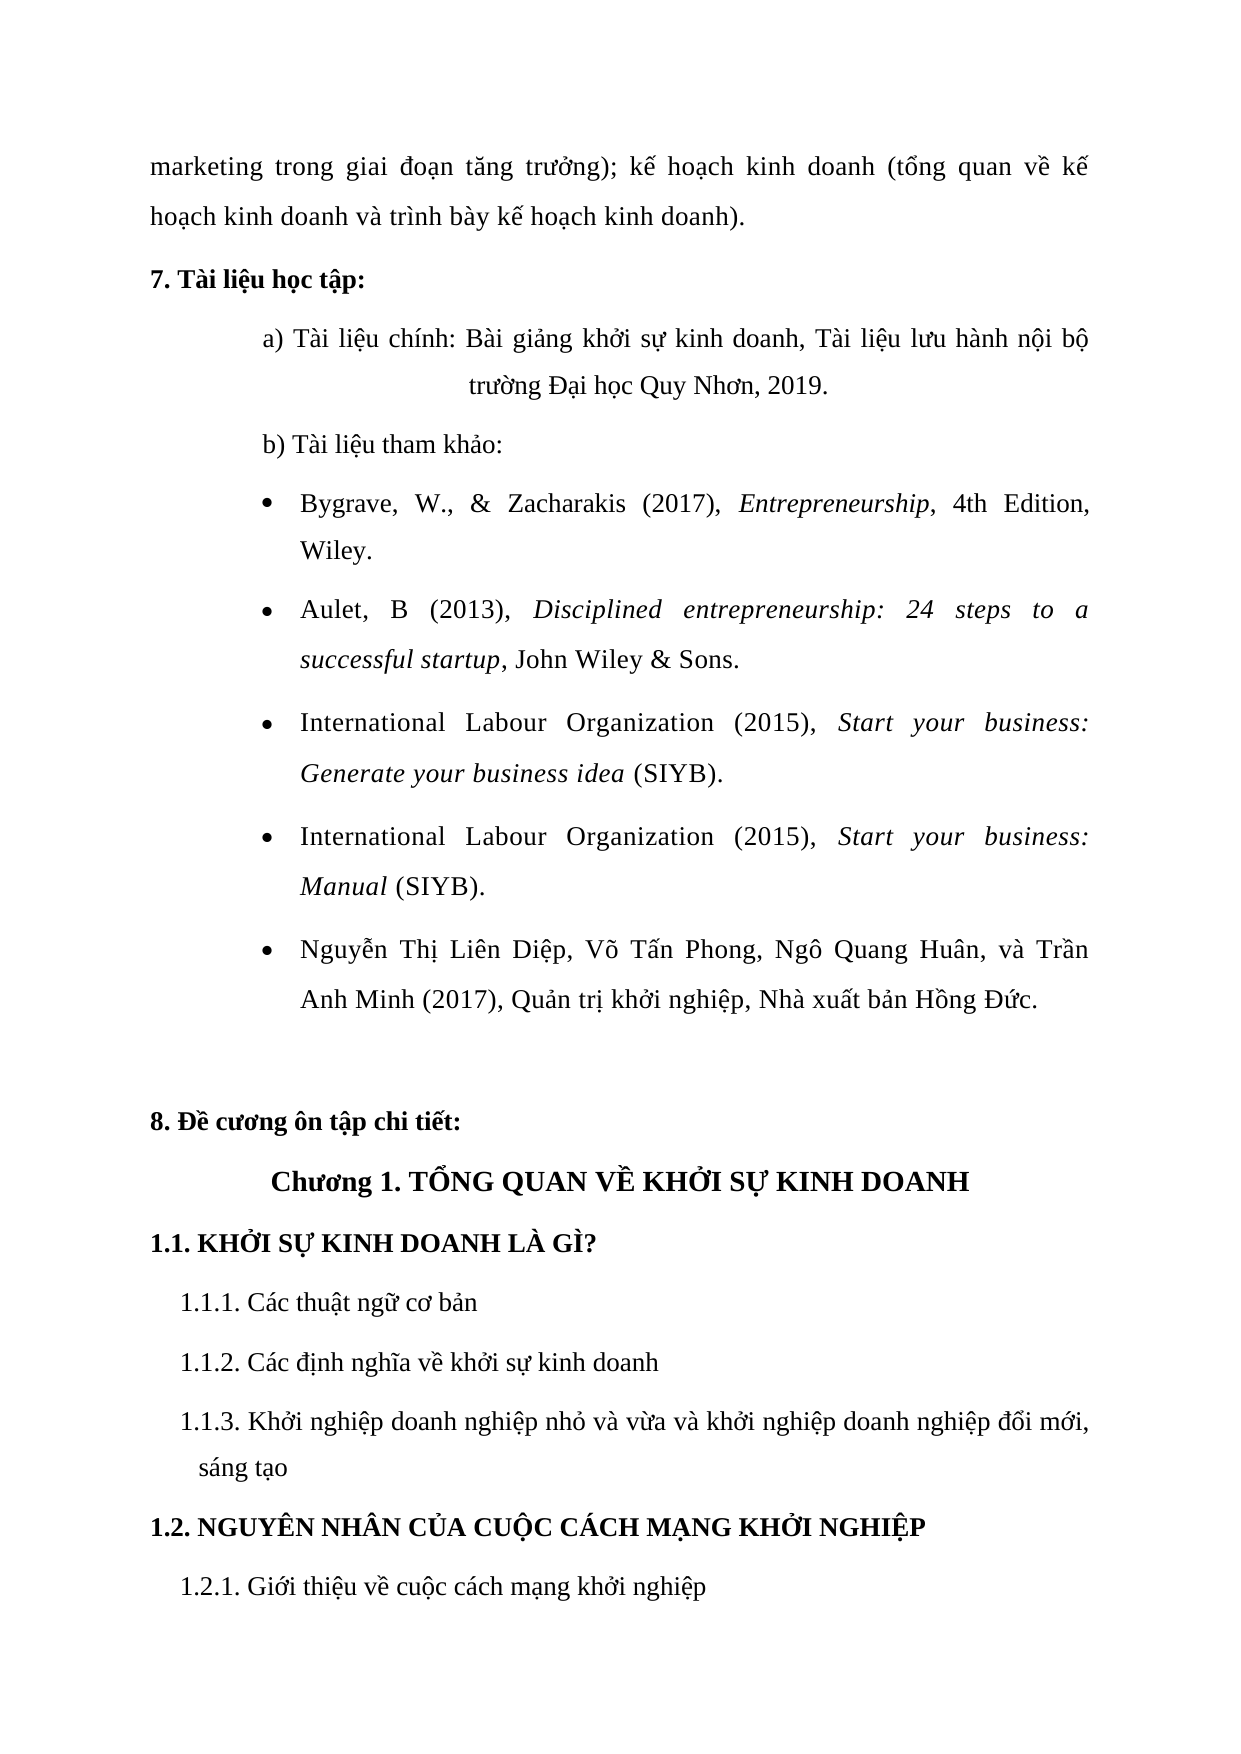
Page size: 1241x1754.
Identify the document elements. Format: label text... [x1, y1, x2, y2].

list International Labour Organization (2015), Start your business: Generate your business idea (SIYB). [262, 706, 1090, 790]
text 8. Đề cương ôn tập chi tiết: [150, 1105, 1090, 1136]
list Nguyễn Thị Liên Diệp, Võ Tấn Phong, Ngô Quang Huân, và Trần Anh Minh (2017), Quản trị khởi nghiệp, Nhà xuất bản Hồng Đức. [262, 933, 1090, 1017]
list Aulet, B (2013), Disciplined entrepreneurship: 24 steps to a successful startup, John Wiley & Sons. [262, 593, 1090, 677]
text 7. Tài liệu học tập: [150, 263, 1090, 294]
text 1.2. NGUYÊN NHÂN CỦA CUỘC CÁCH MẠNG KHỞI NGHIỆP [150, 1511, 1090, 1542]
text 1.2.1. Giới thiệu về cuộc cách mạng khởi nghiệp [179, 1570, 1090, 1601]
text 1.1.2. Các định nghĩa về khởi sự kinh doanh [179, 1346, 1090, 1377]
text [150, 150, 1090, 234]
list International Labour Organization (2015), Start your business: Manual (SIYB). [262, 820, 1090, 904]
text b) Tài liệu tham khảo: [262, 428, 1090, 459]
text a) Tài liệu chính: Bài giảng khởi sự kinh doanh, Tài liệu lưu hành nội bộ trường Đại học Quy Nhơn, 2019. [262, 322, 1090, 400]
text Chương 1. TỔNG QUAN VỀ KHỞI SỰ KINH DOANH [150, 1164, 1090, 1198]
text 1.1.3. Khởi nghiệp doanh nghiệp nhỏ và vừa và khởi nghiệp doanh nghiệp đổi mới, sáng tạo [179, 1405, 1090, 1483]
text 1.1.1. Các thuật ngữ cơ bản [179, 1286, 1090, 1318]
text 1.1. KHỞI SỰ KINH DOANH LÀ GÌ? [150, 1227, 1090, 1258]
list Bygrave, W., & Zacharakis (2017), Entrepreneurship, 4th Edition, Wiley. [262, 487, 1090, 565]
